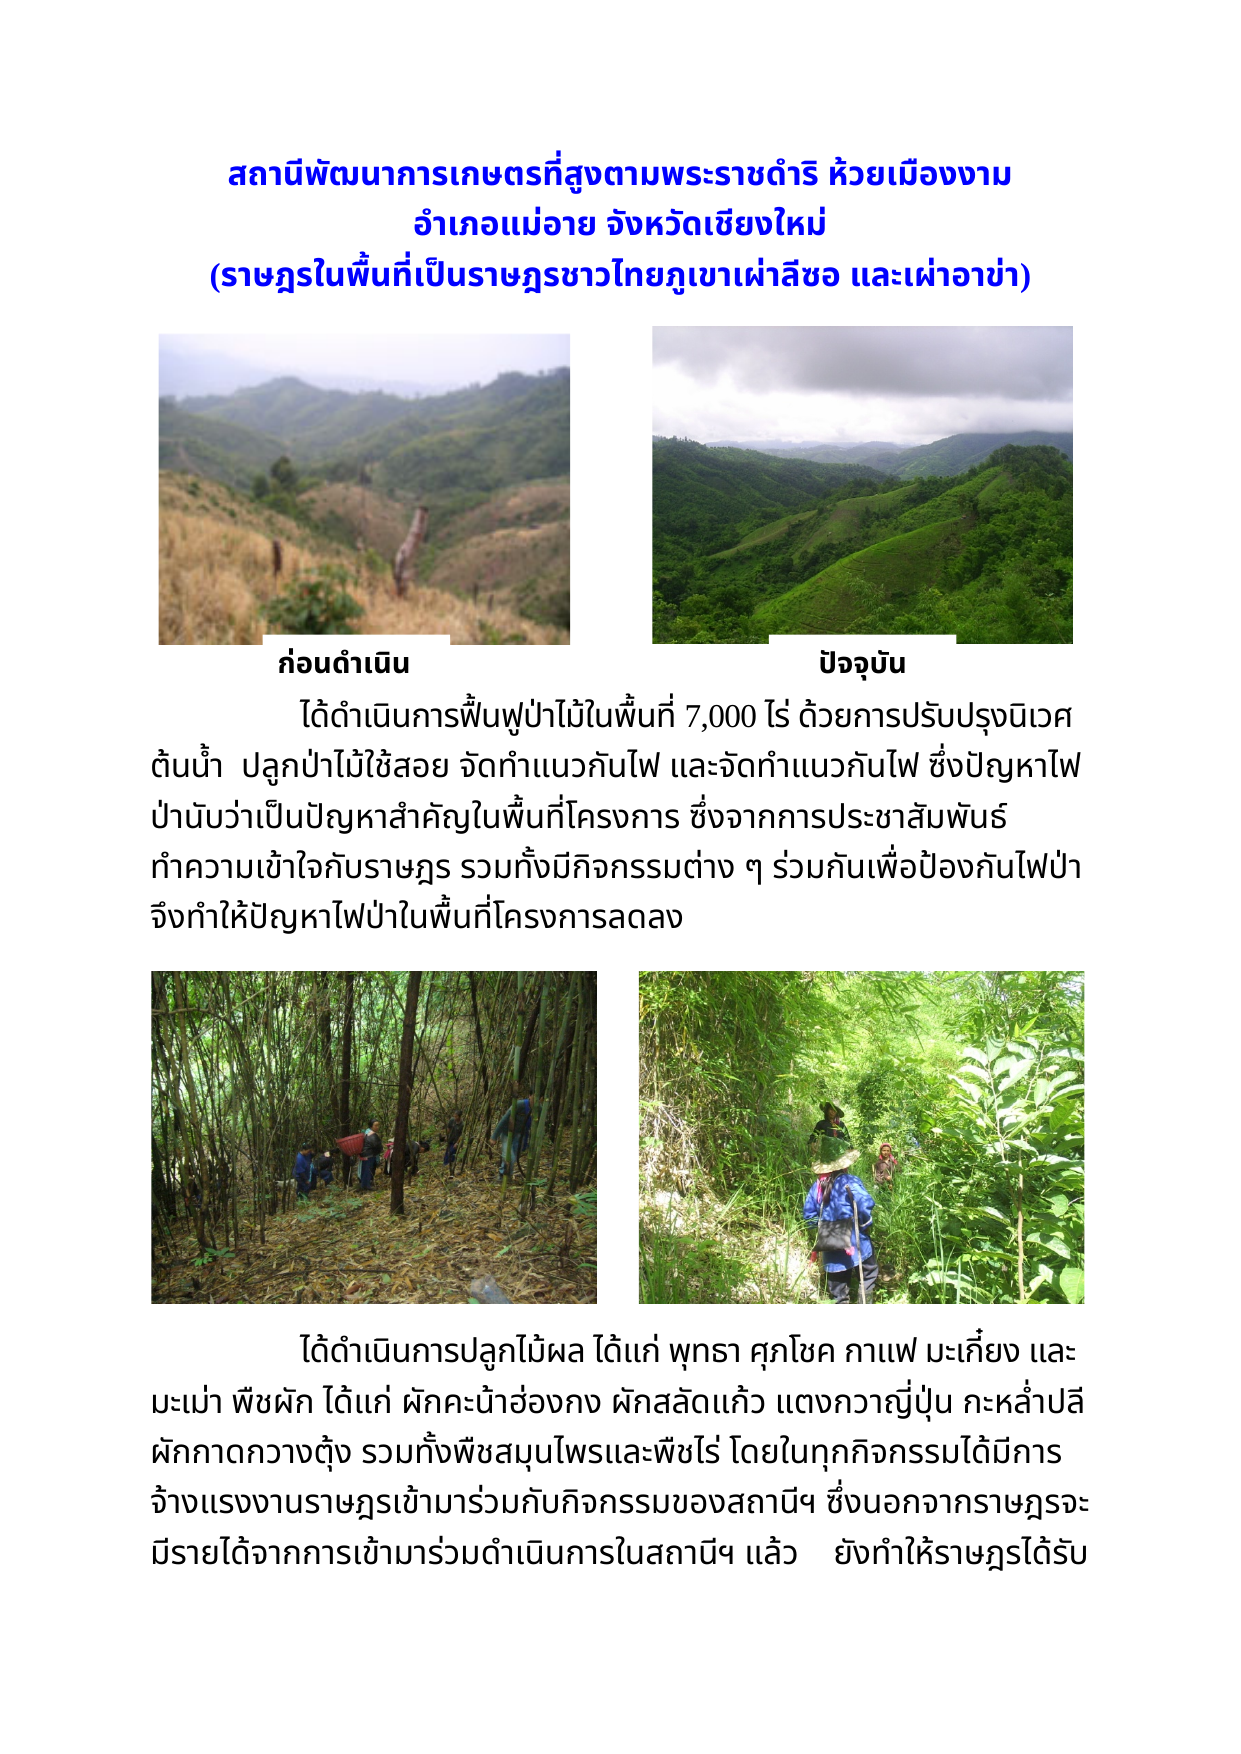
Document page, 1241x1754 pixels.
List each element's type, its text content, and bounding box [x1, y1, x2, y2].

text ได้ดำเนินการฟื้นฟูป่าไม้ในพื้นที่ ด้วยการปรับปรุงนิเวศต้นน้ำ ปลูกป่าไม้ใช้สอย จัดทำแนวกันไฟ และจัดทำแนวกันไฟ ซึ่งปัญหาไฟป่านับว่าเป็นปัญหาสำคัญในพื้นที่โครงการ ซึ่งจากการประชาสัมพันธ์ทำความเข้าใจกับราษฎร รวมทั้งมีกิจกรรมต่าง ๆ ร่วมกันเพื่อป้องกันไฟป่า จึงทำให้ปัญหาไฟป่าในพื้นที่โครงการลดลง [150, 692, 1090, 944]
text อำเภอแม่อาย จังหวัดเชียงใหม่ [150, 200, 1090, 251]
text สถานีพัฒนาการเกษตรที่สูงตามพระราชดำริ ห้วยเมืองงาม [150, 150, 1090, 200]
text (ราษฎรในพื้นที่เป็นราษฎรชาวไทยภูเขาเผ่าลีซอ และเผ่าอาข่า) [150, 251, 1090, 301]
picture [651, 326, 1073, 643]
picture [637, 971, 1084, 1302]
picture [158, 319, 571, 645]
picture [150, 971, 597, 1302]
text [150, 982, 1090, 1579]
